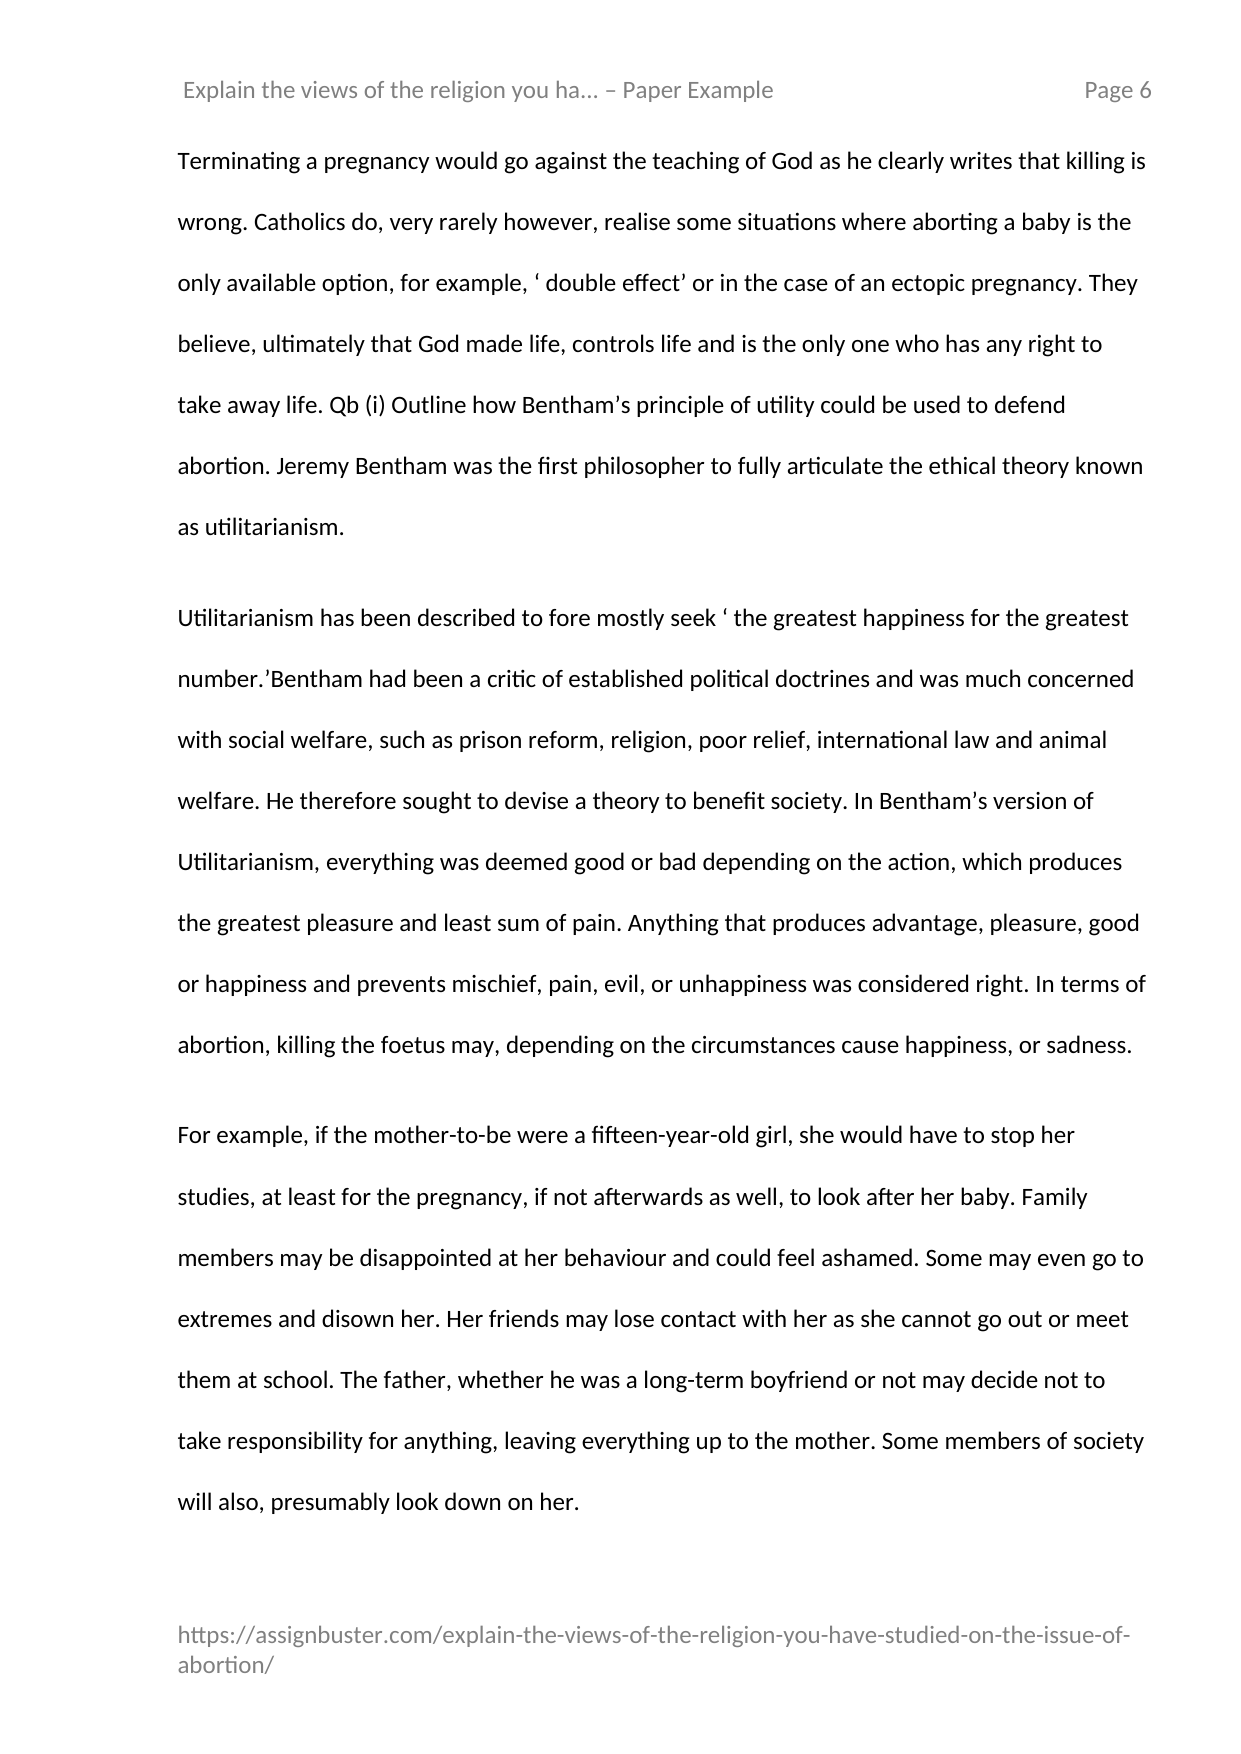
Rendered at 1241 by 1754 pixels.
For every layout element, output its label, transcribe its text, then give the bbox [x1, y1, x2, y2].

text Terminating a pregnancy would go against the teaching of God as he clearly writes that killing is wrong. Catholics do, very rarely however, realise some situations where aborting a baby is the only available option, for example, ‘ double effect’ or in the case of an ectopic pregnancy. They believe, ultimately that God made life, controls life and is the only one who has any right to take away life. Qb (i) Outline how Bentham’s principle of utility could be used to defend abortion. Jeremy Bentham was the first philosopher to fully articulate the ethical theory known as utilitarianism. [177, 145, 1152, 542]
text Utilitarianism has been described to fore mostly seek ‘ the greatest happiness for the greatest number.’Bentham had been a critic of established political doctrines and was much concerned with social welfare, such as prison reform, religion, poor relief, international law and animal welfare. He therefore sought to devise a theory to benefit society. In Bentham’s version of Utilitarianism, everything was deemed good or bad depending on the action, which produces the greatest pleasure and least sum of pain. Anything that produces advantage, pleasure, good or happiness and prevents mischief, pain, evil, or unhappiness was considered right. In terms of abortion, killing the foetus may, depending on the circumstances cause happiness, or sadness. [177, 602, 1152, 1059]
text For example, if the mother-to-be were a fifteen-year-old girl, she would have to stop her studies, at least for the pregnancy, if not afterwards as well, to look after her baby. Family members may be disappointed at her behaviour and could feel ashamed. Some may even go to extremes and disown her. Her friends may lose contact with her as she cannot go out or meet them at school. The father, whether he was a long-term boyfriend or not may decide not to take responsibility for anything, leaving everything up to the mother. Some members of society will also, presumably look down on her. [177, 1119, 1152, 1516]
